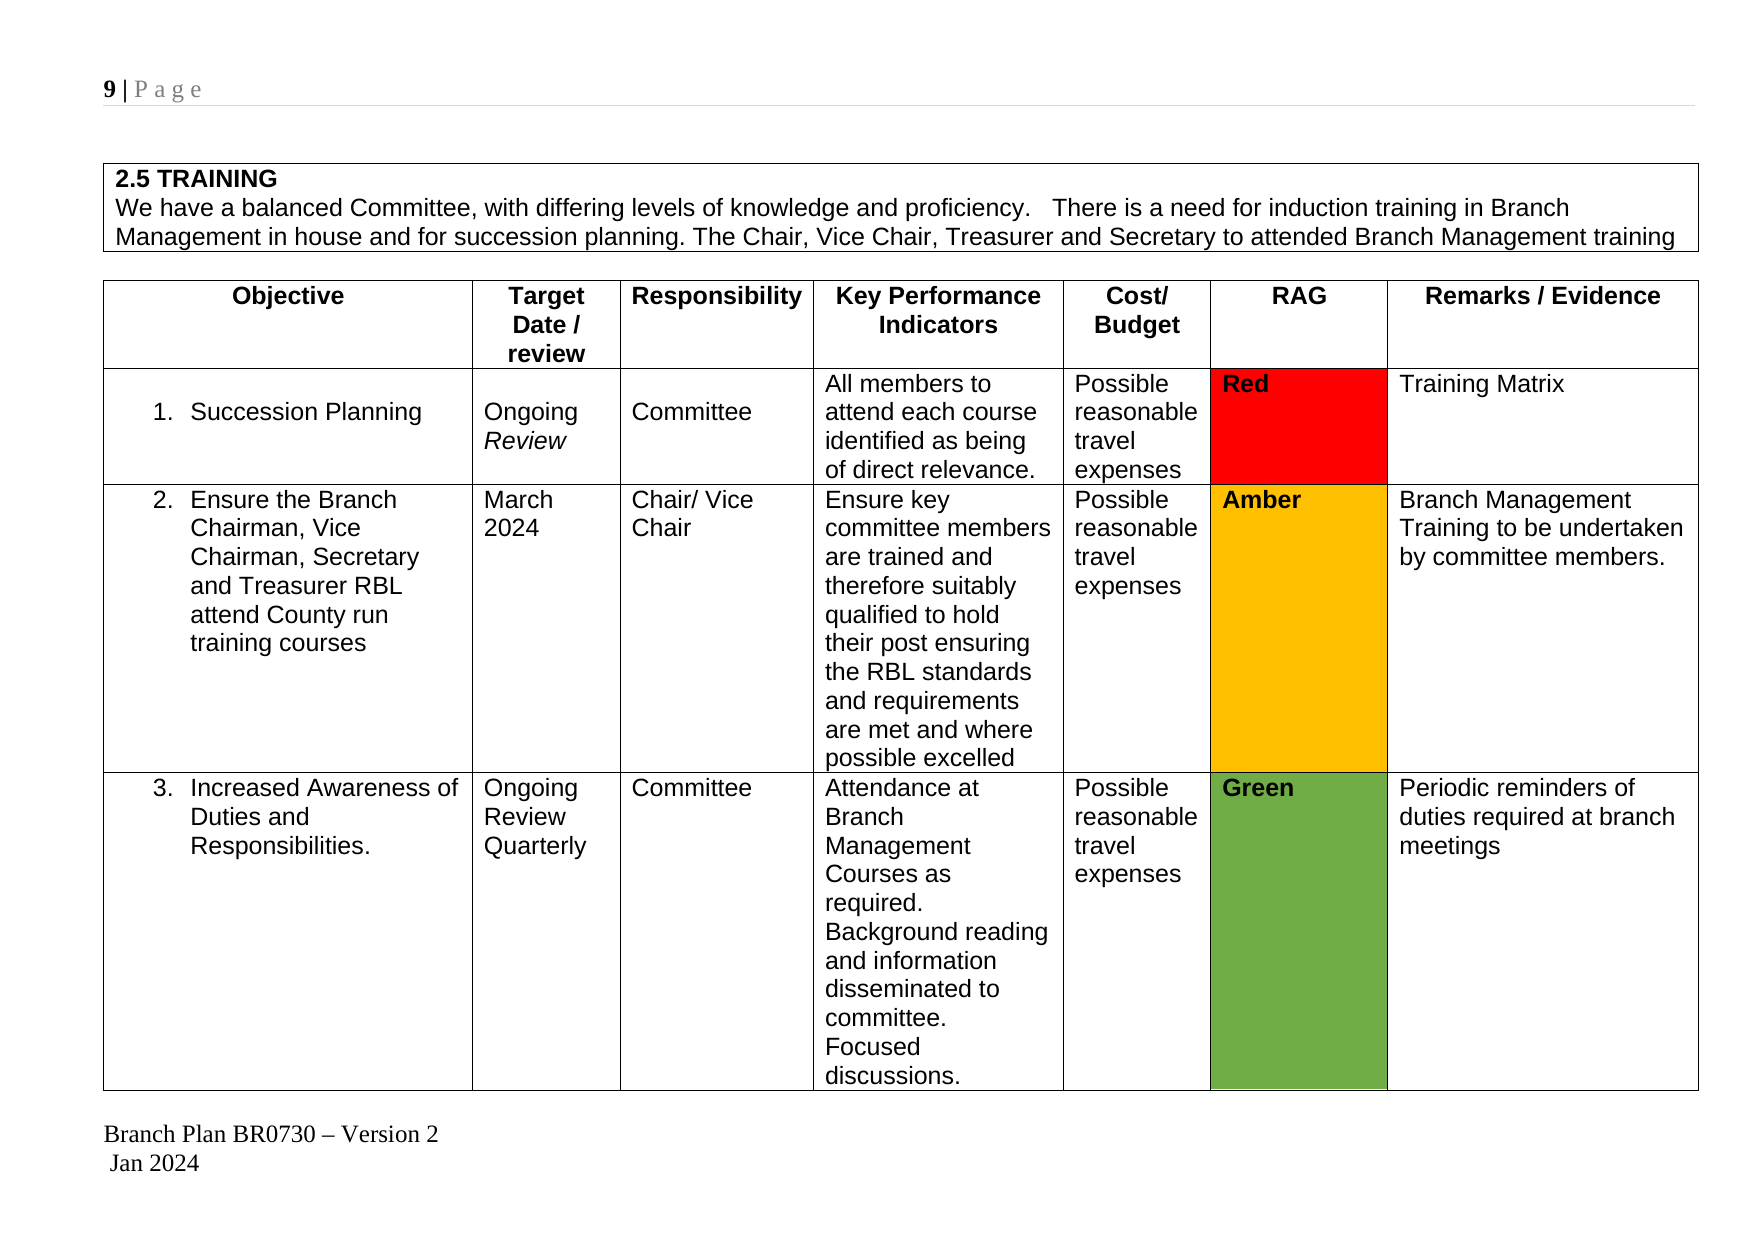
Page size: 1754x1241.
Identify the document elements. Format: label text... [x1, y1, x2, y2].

table_cell Ongoing Review [473, 369, 620, 484]
table_cell Green [1211, 773, 1387, 1089]
table_cell Committee [621, 369, 813, 484]
table_header RAG [1211, 281, 1387, 368]
table_header Remarks / Evidence [1388, 281, 1698, 368]
table_cell Ongoing Review Quarterly [473, 773, 620, 1089]
table_cell Increased Awareness of Duties and Responsibilities. [104, 773, 472, 1089]
table_cell March 2024 [473, 485, 620, 772]
table_cell Amber [1211, 485, 1387, 772]
table_header 2.5 TRAINING We have a balanced Committee, with differing levels of knowledge and proficiency. There is a need for induction training in Branch Management in house and for succession planning. The Chair, Vice Chair, Treasurer and Secretary to attended Branch Management training [104, 164, 1698, 251]
table_cell Possible reasonable travel expenses [1064, 485, 1210, 772]
table_header Target Date / review [473, 281, 620, 368]
table_header Key Performance Indicators [814, 281, 1063, 368]
table_cell Attendance at Branch Management Courses as required. Background reading and information disseminated to committee. Focused discussions. [814, 773, 1063, 1089]
table_cell Red [1211, 369, 1387, 484]
table_header Responsibility [621, 281, 813, 368]
table_cell Possible reasonable travel expenses [1064, 369, 1210, 484]
table_header Cost/ Budget [1064, 281, 1210, 368]
table_cell Possible reasonable travel expenses [1064, 773, 1210, 1089]
table_cell Branch Management Training to be undertaken by committee members. [1388, 485, 1698, 772]
table_cell Chair/ Vice Chair [621, 485, 813, 772]
table_cell Committee [621, 773, 813, 1089]
table_cell Succession Planning [104, 369, 472, 484]
table_cell Periodic reminders of duties required at branch meetings [1388, 773, 1698, 1089]
table_cell All members to attend each course identified as being of direct relevance. [814, 369, 1063, 484]
table_header Objective [104, 281, 472, 368]
table_cell Ensure the Branch Chairman, Vice Chairman, Secretary and Treasurer RBL attend County run training courses [104, 485, 472, 772]
table_cell Ensure key committee members are trained and therefore suitably qualified to hold their post ensuring the RBL standards and requirements are met and where possible excelled [814, 485, 1063, 772]
table_cell Training Matrix [1388, 369, 1698, 484]
